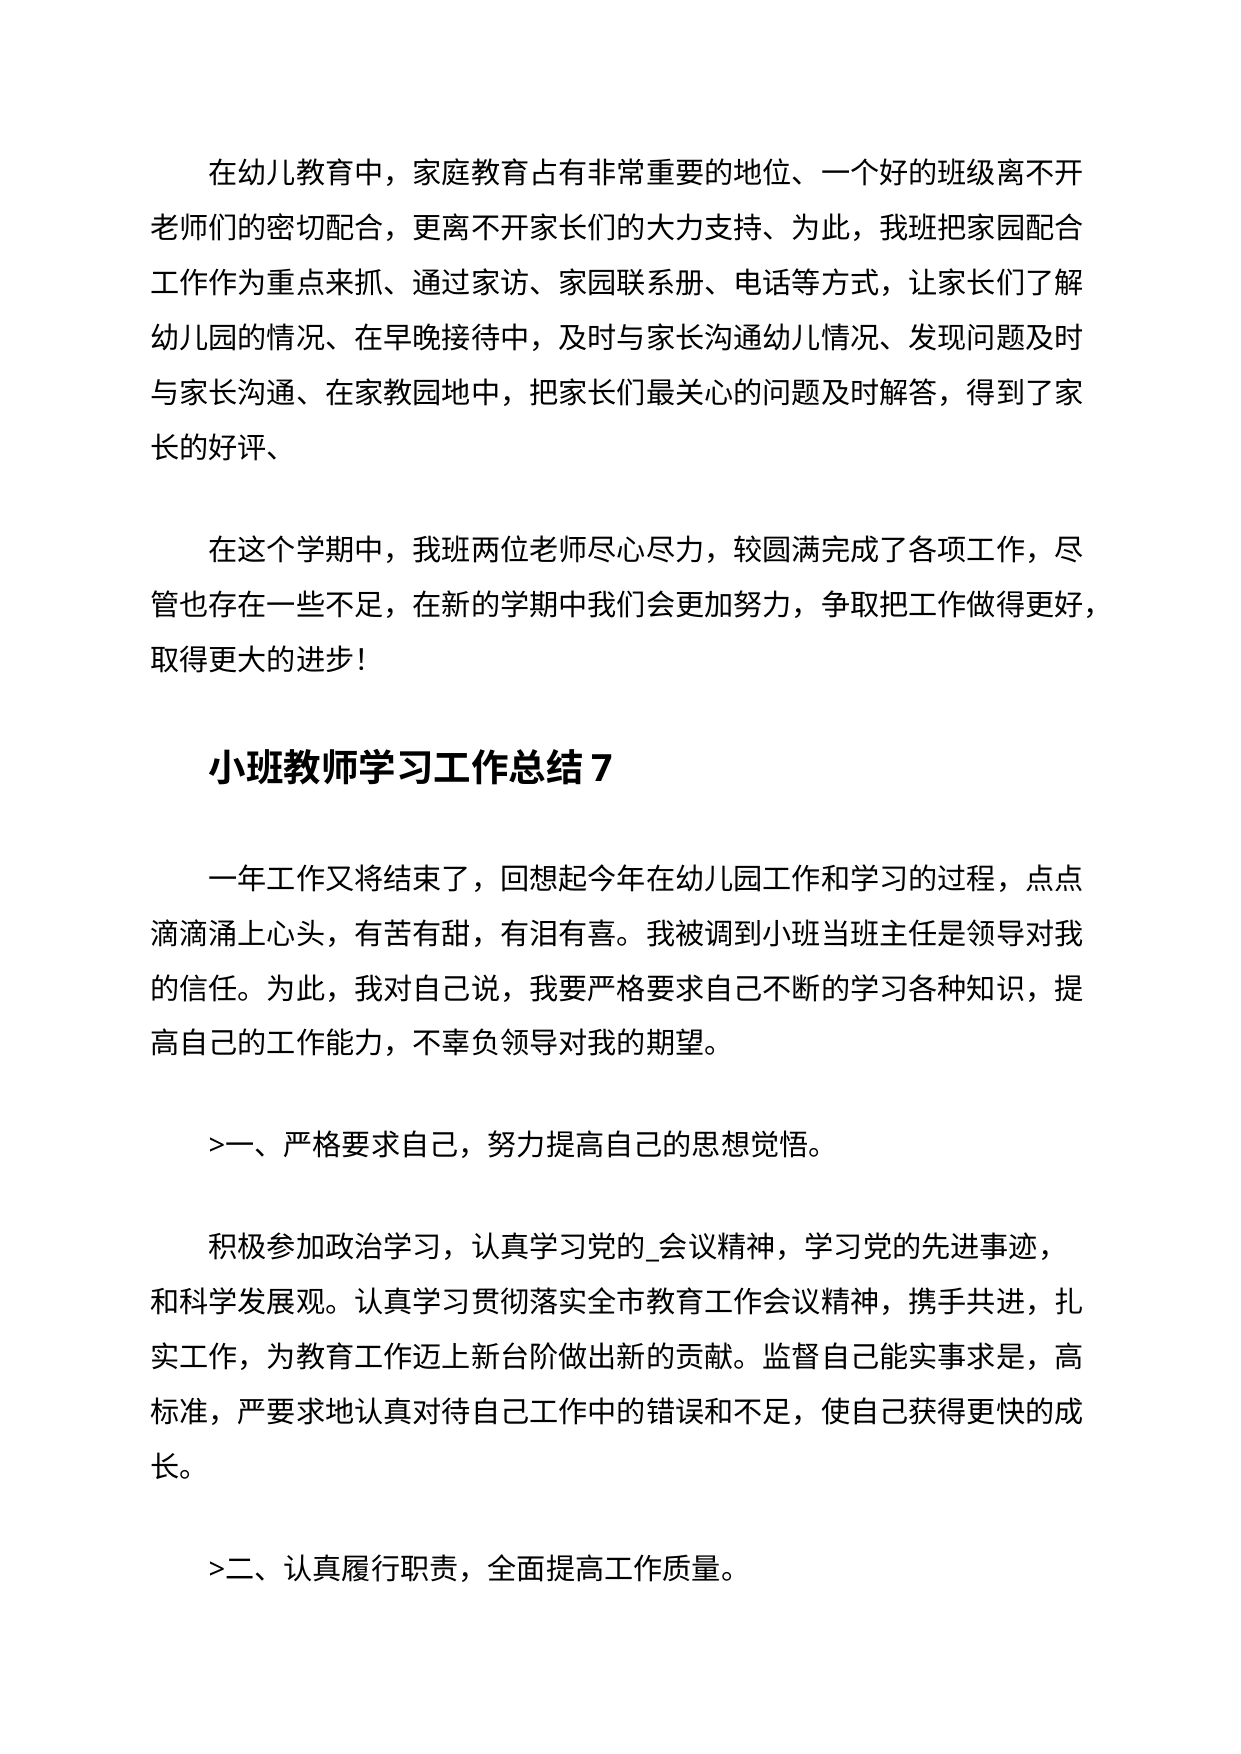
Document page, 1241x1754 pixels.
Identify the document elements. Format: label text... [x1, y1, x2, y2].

text 一年工作又将结束了，回想起今年在幼儿园工作和学习的过程，点点滴滴涌上心头，有苦有甜，有泪有喜。我被调到小班当班主任是领导对我的信任。为此，我对自己说，我要严格要求自己不断的学习各种知识，提高自己的工作能力，不辜负领导对我的期望。 [150, 855, 1090, 1062]
text >二、认真履行职责，全面提高工作质量。 [150, 1545, 1090, 1588]
text 小班教师学习工作总结7 [150, 738, 1090, 792]
text 在幼儿教育中，家庭教育占有非常重要的地位、一个好的班级离不开老师们的密切配合，更离不开家长们的大力支持、为此，我班把家园配合工作作为重点来抓、通过家访、家园联系册、电话等方式，让家长们了解幼儿园的情况、在早晚接待中，及时与家长沟通幼儿情况、发现问题及时与家长沟通、在家教园地中，把家长们最关心的问题及时解答，得到了家长的好评、 [150, 150, 1090, 467]
text >一、严格要求自己，努力提高自己的思想觉悟。 [150, 1122, 1090, 1164]
text 在这个学期中，我班两位老师尽心尽力，较圆满完成了各项工作，尽管也存在一些不足，在新的学期中我们会更加努力，争取把工作做得更好，取得更大的进步！ [150, 526, 1090, 678]
text 积极参加政治学习，认真学习党的_会议精神，学习党的先进事迹，和科学发展观。认真学习贯彻落实全市教育工作会议精神，携手共进，扎实工作，为教育工作迈上新台阶做出新的贡献。监督自己能实事求是，高标准，严要求地认真对待自己工作中的错误和不足，使自己获得更快的成长。 [150, 1224, 1090, 1486]
